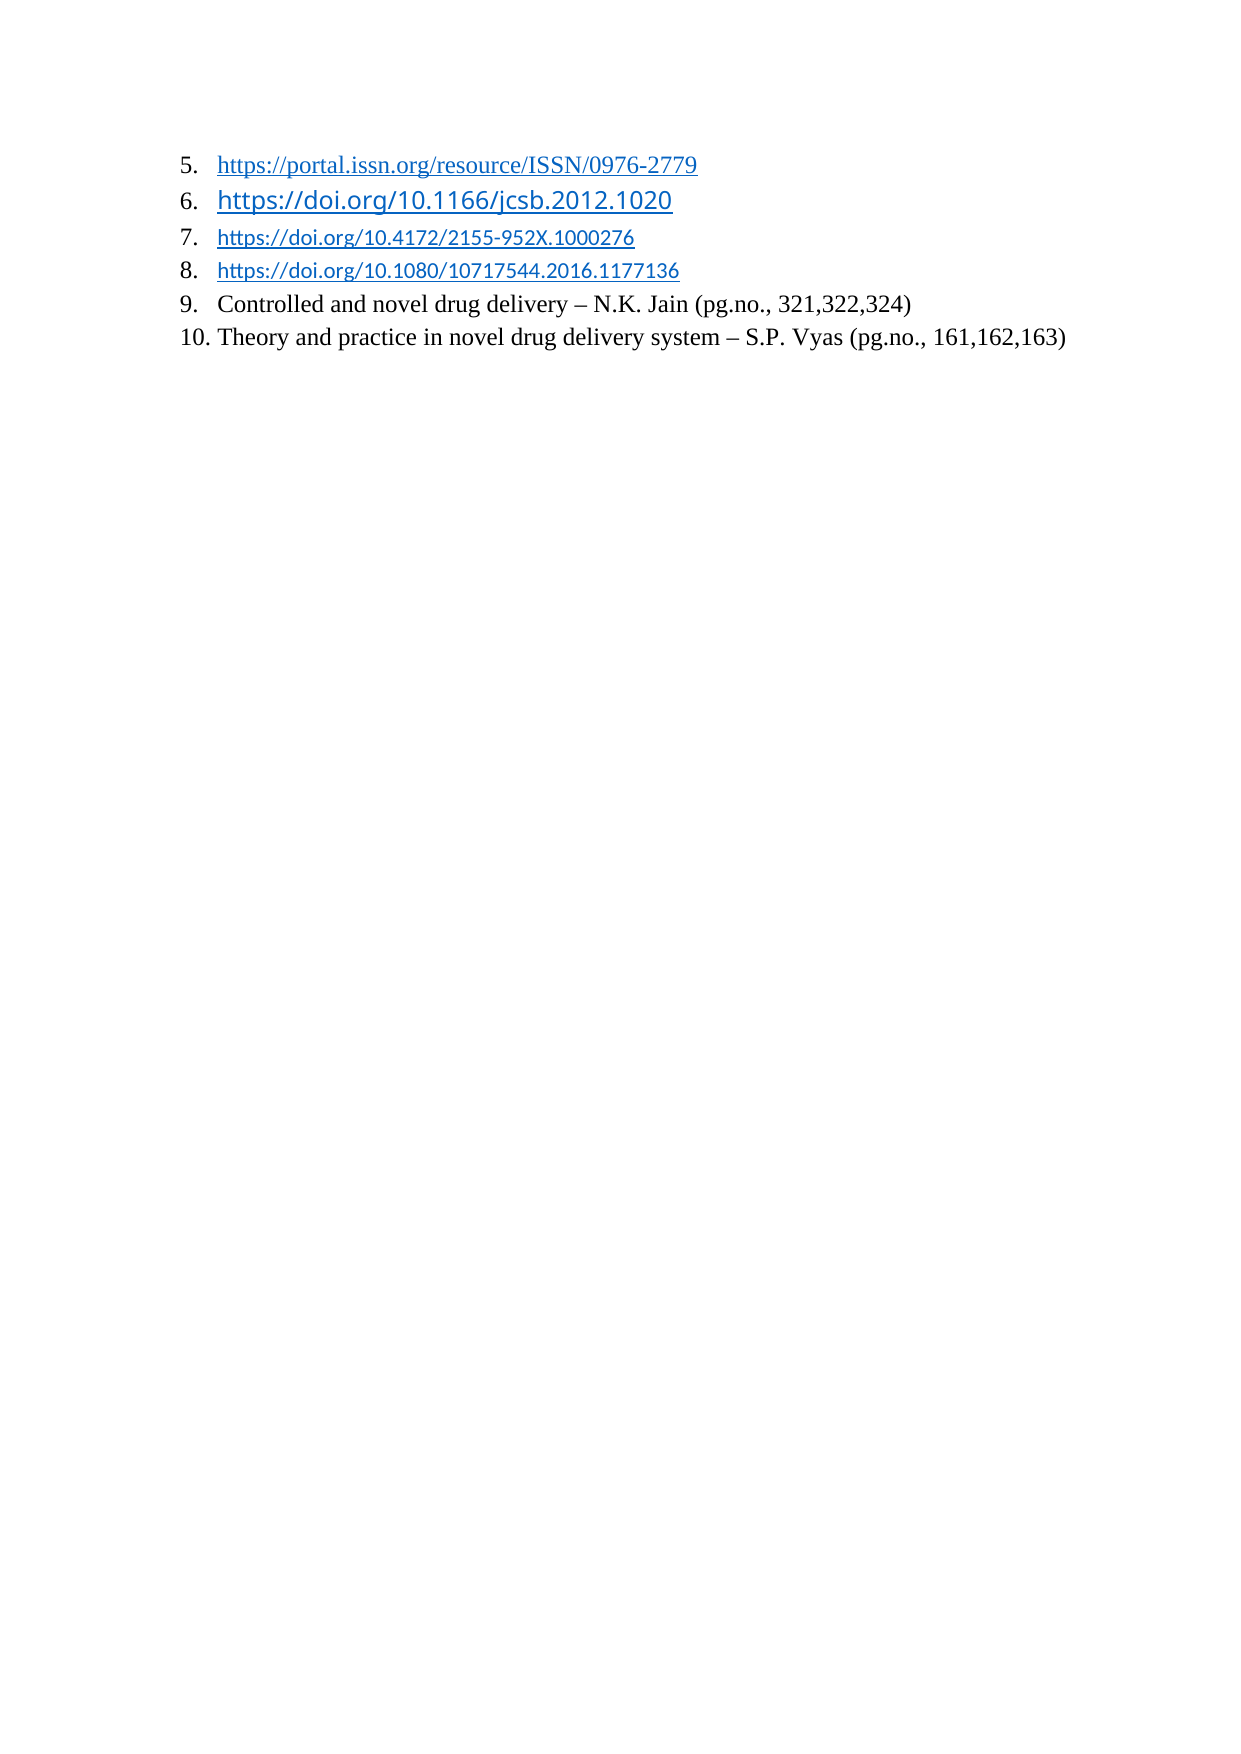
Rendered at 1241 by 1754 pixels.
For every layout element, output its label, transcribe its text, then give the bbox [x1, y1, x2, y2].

list Controlled and novel drug delivery – N.K. Jain (pg.no., 321,322,324) [179, 289, 1090, 318]
list https://portal.issn.org/resource/ISSN/0976-2779 [179, 150, 1090, 179]
list https://doi.org/10.1080/10717544.2016.1177136 [179, 256, 1090, 284]
list https://doi.org/10.4172/2155-952X.1000276 [179, 222, 1090, 251]
list https://doi.org/10.1166/jcsb.2012.1020 [179, 183, 1090, 217]
list Theory and practice in novel drug delivery system – S.P. Vyas (pg.no., 161,162,163) [179, 322, 1090, 351]
